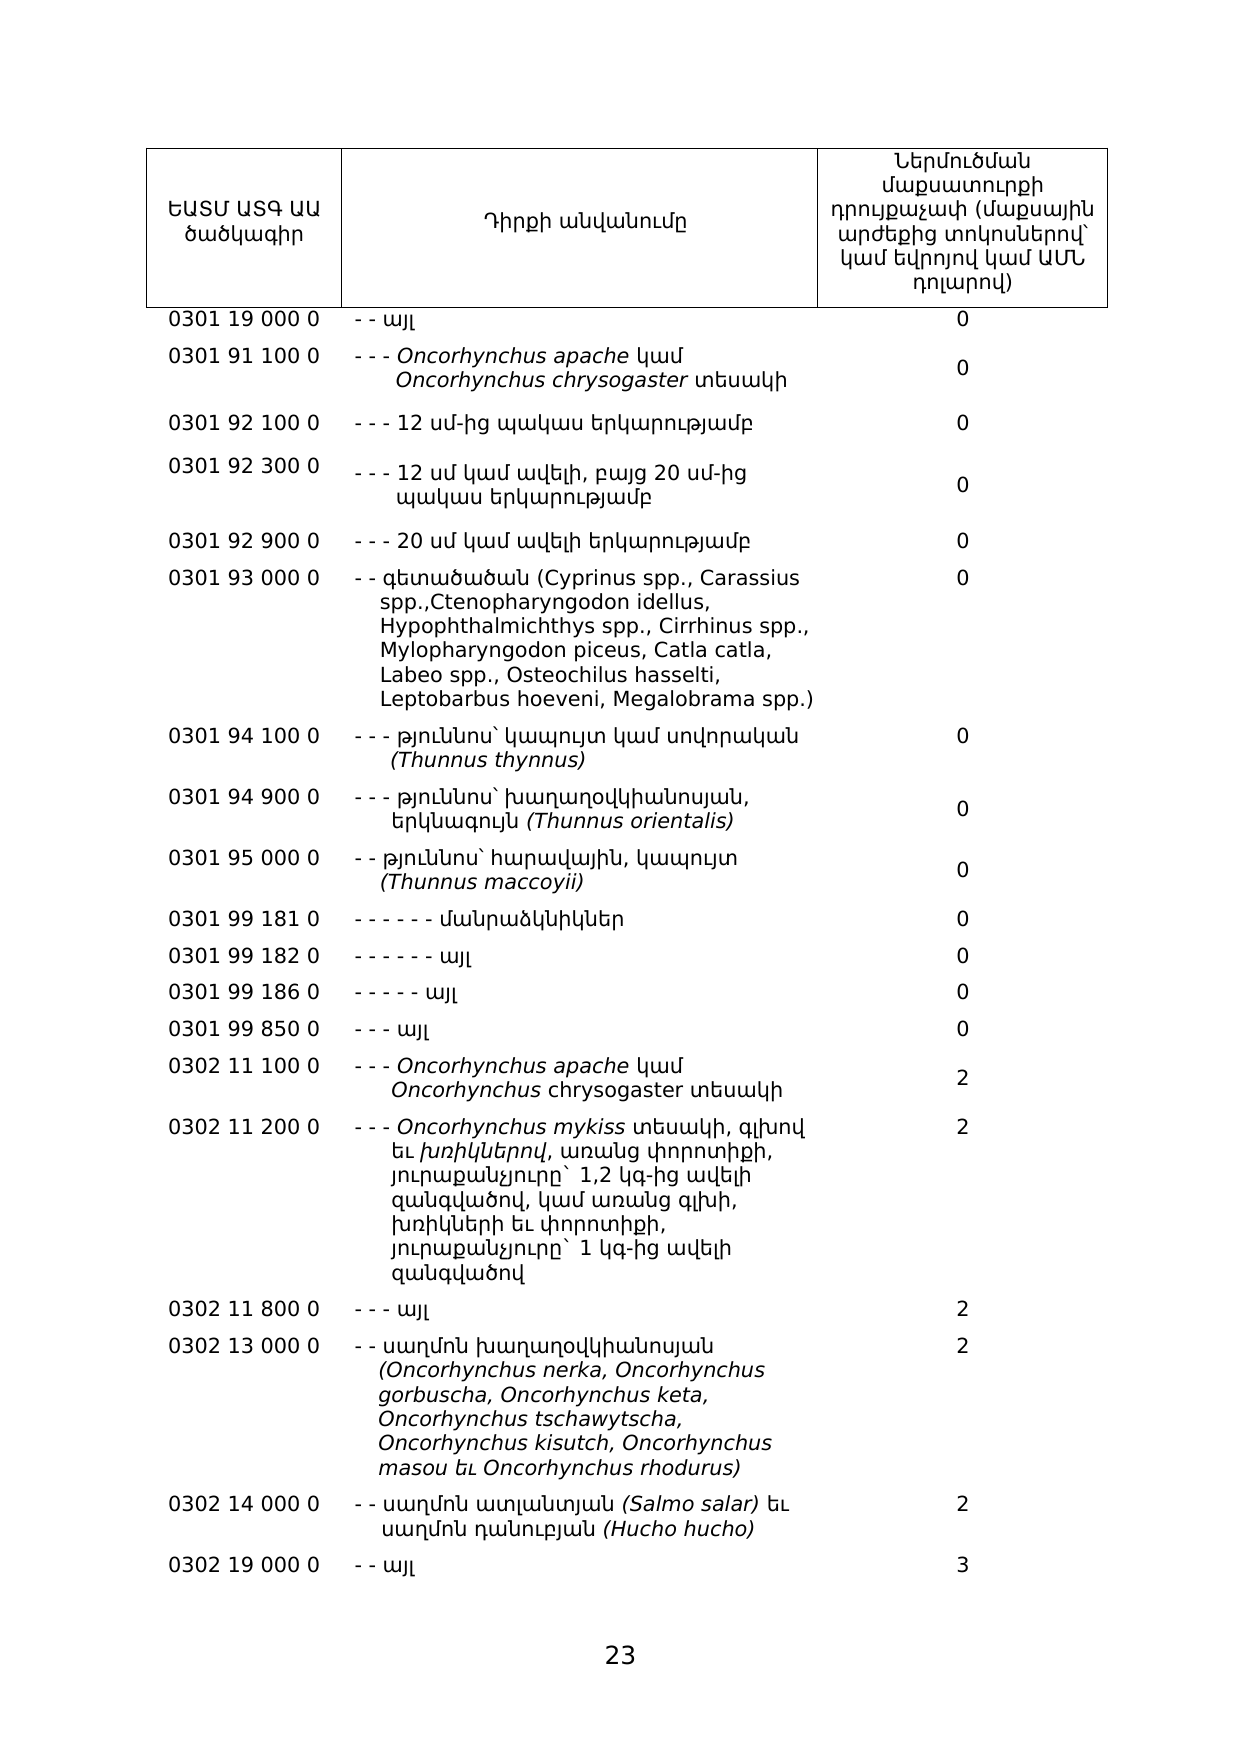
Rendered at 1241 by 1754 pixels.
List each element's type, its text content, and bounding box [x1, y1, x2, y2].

table_cell 0301 99 182 0 [147, 944, 341, 980]
table_cell 0301 95 000 0 [147, 846, 341, 907]
table_cell 0301 99 850 0 [147, 1017, 341, 1054]
table_header ԵԱՏՄ ԱՏԳ ԱԱ ծածկագիր [147, 149, 341, 307]
table_cell 0301 99 181 0 [147, 907, 341, 944]
table_cell 0301 92 100 0 [147, 405, 341, 454]
table_cell 2 [818, 1115, 1107, 1297]
table_cell 0301 99 186 0 [147, 980, 341, 1017]
table_cell - - - - - - մանրաձկնիկներ [341, 907, 818, 944]
table_cell - - - 20 սմ կամ ավելի երկարությամբ [341, 529, 818, 566]
table_cell 0 [818, 907, 1107, 944]
table_cell - - թյուննոս՝ հարավային, կապույտ (Thunnus maccoyii) [341, 846, 818, 907]
table_cell 2 [818, 1054, 1107, 1115]
table_cell - - - 12 սմ-ից պակաս երկարությամբ [341, 405, 818, 454]
table_cell - - այլ [341, 308, 818, 344]
table_cell 0301 94 100 0 [147, 724, 341, 785]
table_cell - - - թյուննոս՝ խաղաղօվկիանոսյան, երկնագույն (Thunnus orientalis) [341, 785, 818, 846]
table_cell 0 [818, 785, 1107, 846]
table_cell 0301 93 000 0 [147, 566, 341, 724]
table_cell 0 [818, 846, 1107, 907]
table_cell - - - Oncorhynchus mykiss տեսակի, գլխով եւ խռիկներով, առանց փորոտիքի, յուրաքանչյուրը` 1,2 կգ-ից ավելի զանգվածով, կամ առանց գլխի, խռիկների եւ փորոտիքի, յուրաքանչյուրը` 1 կգ-ից ավելի զանգվածով [341, 1115, 818, 1297]
table_cell 0302 11 800 0 [147, 1298, 341, 1334]
table_cell 2 [818, 1334, 1107, 1492]
table_cell - - սաղմոն ատլանտյան (Salmo salar) եւ սաղմոն դանուբյան (Hucho hucho) [341, 1492, 818, 1553]
table_cell 0302 14 000 0 [147, 1492, 341, 1553]
table_cell 0302 13 000 0 [147, 1334, 341, 1492]
table_cell - - գետածածան (Cyprinus spp., Carassius spp.,Ctenopharyngodon idellus, Hypophthalmichthys spp., Cirrhinus spp., Mylopharyngodon piceus, Catla catla, Labeo spp., Osteochilus hasselti, Leptobarbus hoeveni, Megalobrama spp.) [341, 566, 818, 724]
table_cell 0301 19 000 0 [147, 308, 341, 344]
table_cell - - սաղմոն խաղաղօվկիանոսյան (Oncorhynchus nerka, Oncorhynchus gorbuscha, Oncorhynchus keta, Oncorhynchus tschawytscha, Oncorhynchus kisutch, Oncorhynchus masou եւ Oncorhynchus rhodurus) [341, 1334, 818, 1492]
table_cell 0 [818, 405, 1107, 454]
table_cell 2 [818, 1298, 1107, 1334]
table_cell 0301 92 300 0 [147, 454, 341, 529]
table_cell 3 [818, 1553, 1107, 1590]
table_cell 0 [818, 344, 1107, 405]
table_cell - - - այլ [341, 1298, 818, 1334]
table_header Ներմուծման մաքսատուրքի դրույքաչափ (մաքսային արժեքից տոկոսներով՝ կամ եվրոյով կամ ԱՄՆ դոլարով) [818, 149, 1107, 307]
table_cell 0 [818, 944, 1107, 980]
table_cell 0301 91 100 0 [147, 344, 341, 405]
table_cell 0301 94 900 0 [147, 785, 341, 846]
table_cell - - - թյուննոս՝ կապույտ կամ սովորական (Thunnus thynnus) [341, 724, 818, 785]
table_cell 0302 11 100 0 [147, 1054, 341, 1115]
table_cell 0 [818, 529, 1107, 566]
table_cell 0302 11 200 0 [147, 1115, 341, 1297]
table_cell 0302 19 000 0 [147, 1553, 341, 1590]
table_cell 0 [818, 454, 1107, 529]
table_cell - - - այլ [341, 1017, 818, 1054]
table_cell - - - - - այլ [341, 980, 818, 1017]
table_cell - - - 12 սմ կամ ավելի, բայց 20 սմ-ից պակաս երկարությամբ [341, 454, 818, 529]
table_cell 0 [818, 566, 1107, 724]
table_cell 0 [818, 724, 1107, 785]
table_cell - - այլ [341, 1553, 818, 1590]
table_cell - - - Oncorhynchus aрache կամ Oncorhynchus chrysogaster տեսակի [341, 1054, 818, 1115]
table_cell - - - - - - այլ [341, 944, 818, 980]
table_cell - - - Oncorhynchus aрache կամ Oncorhynchus chrysogaster տեսակի [341, 344, 818, 405]
table_cell 2 [818, 1492, 1107, 1553]
table_cell 0 [818, 308, 1107, 344]
table_header Դիրքի անվանումը [342, 149, 817, 307]
table_cell 0301 92 900 0 [147, 529, 341, 566]
table_cell 0 [818, 1017, 1107, 1054]
table_cell 0 [818, 980, 1107, 1017]
